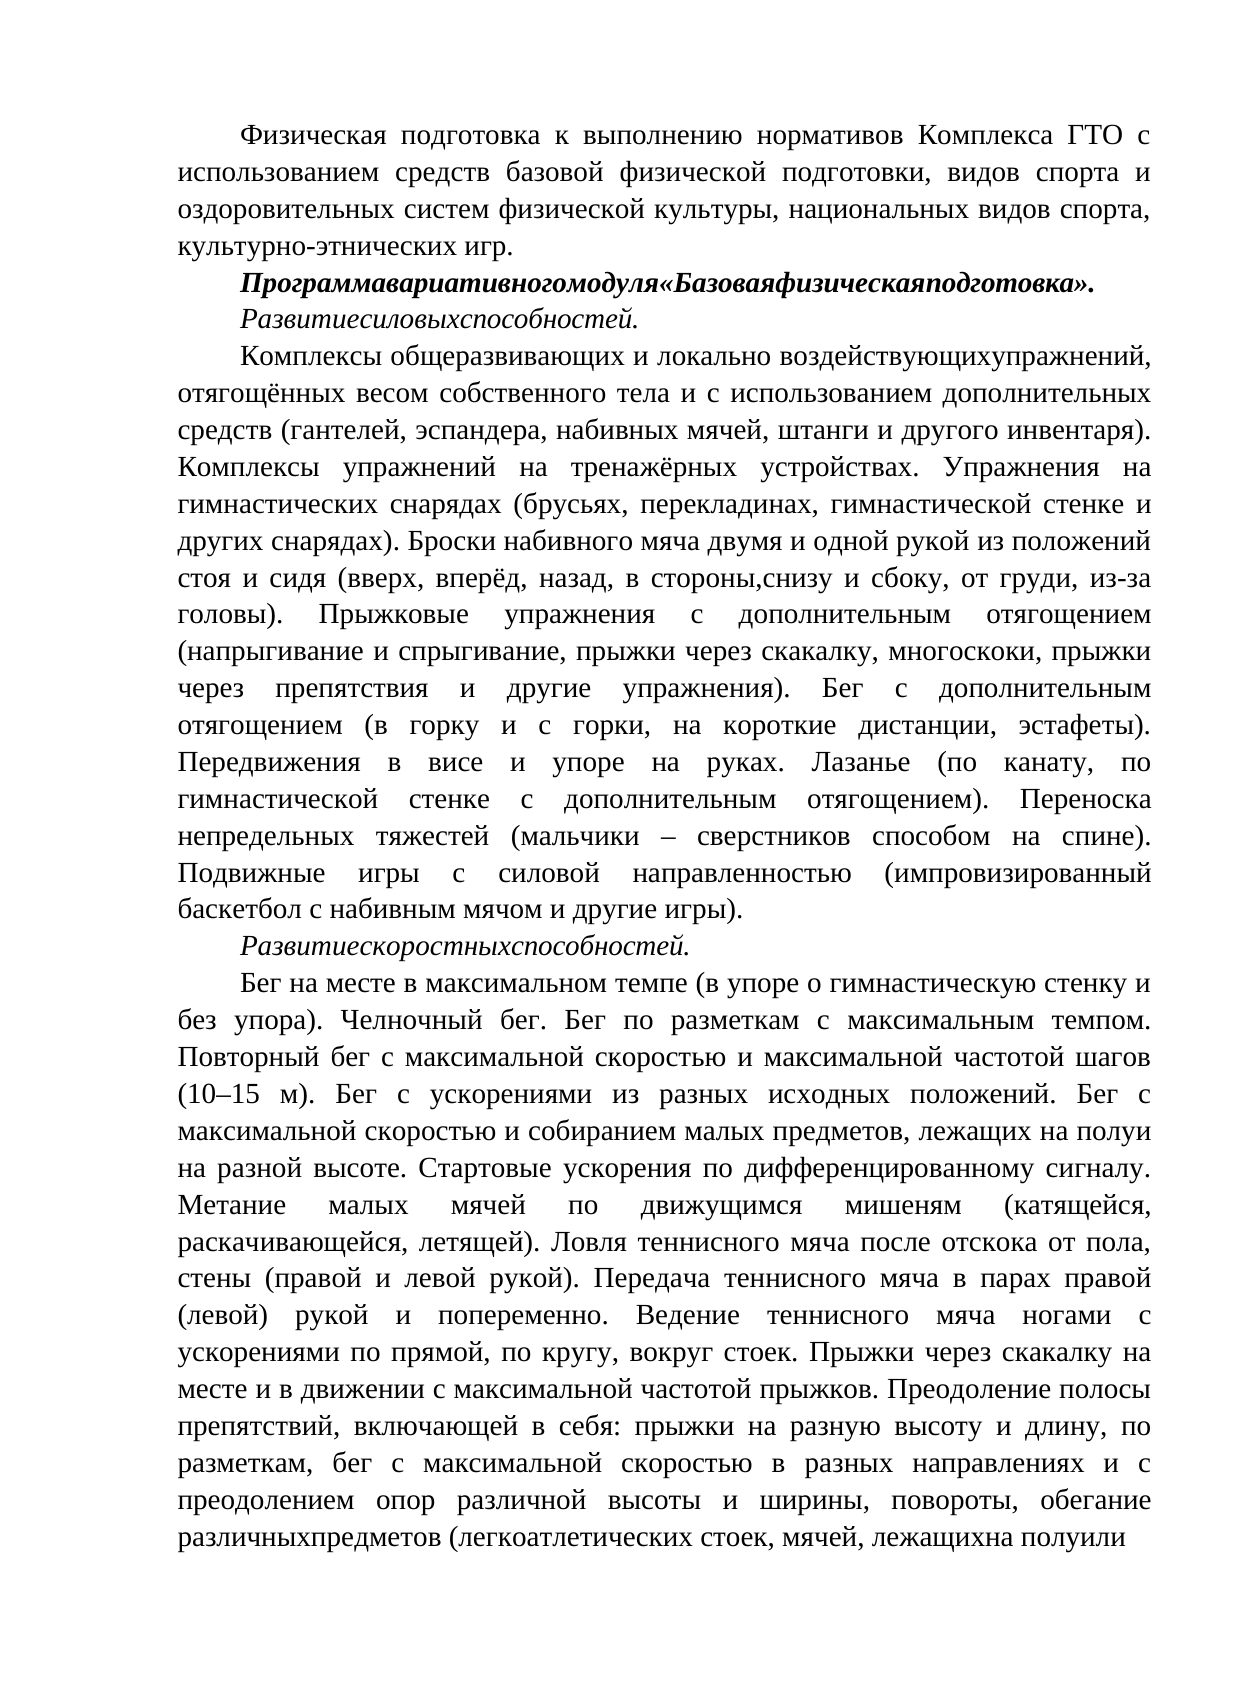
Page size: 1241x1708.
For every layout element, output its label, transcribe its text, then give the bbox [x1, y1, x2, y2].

text Физическая подготовка к выполнению нормативов Комплекса ГТО с использованием средств базовой физической подготовки, видов спорта и оздоровительных систем физической культуры, национальных видов спорта, культурно-этнических игр. [177, 117, 1151, 261]
text Комплексы общеразвивающих и локально воздействующихупражнений, отягощённых весом собственного тела и с использованием дополнительных средств (гантелей, эспандера, набивных мячей, штанги и другого инвентаря). Комплексы упражнений на тренажёрных устройствах. Упражнения на гимнастических снарядах (брусьях, перекладинах, гимнастической стенке и других снарядах). Броски набивного мяча двумя и одной рукой из положений стоя и сидя (вверх, вперёд, назад, в стороны,снизу и сбоку, от груди, из-за головы). Прыжковые упражнения с дополнительным отягощением (напрыгивание и спрыгивание, прыжки через скакалку, многоскоки, прыжки через препятствия и другие упражнения). Бег с дополнительным отягощением (в горку и с горки, на короткие дистанции, эстафеты). Передвижения в висе и упоре на руках. Лазанье (по канату, по гимнастической стенке с дополнительным отягощением). Переноска непредельных тяжестей (мальчики – сверстников способом на спине). Подвижные игры с силовой направленностью (импровизированный баскетбол с набивным мячом и другие игры). [177, 338, 1152, 925]
text Программавариативногомодуля«Базоваяфизическаяподготовка». [240, 265, 1163, 299]
text Развитиесиловыхспособностей. [240, 301, 1163, 335]
text Бег на месте в максимальном темпе (в упоре о гимнастическую стенку и без упора). Челночный бег. Бег по разметкам с максимальным темпом. Повторный бег с максимальной скоростью и максимальной частотой шагов (10–15 м). Бег с ускорениями из разных исходных положений. Бег с максимальной скоростью и собиранием малых предметов, лежащих на полуи на разной высоте. Стартовые ускорения по дифференцированному сигналу. Метание малых мячей по движущимся мишеням (катящейся, раскачивающейся, летящей). Ловля теннисного мяча после отскока от пола, стены (правой и левой рукой). Передача теннисного мяча в парах правой (левой) рукой и попеременно. Ведение теннисного мяча ногами с ускорениями по прямой, по кругу, вокруг стоек. Прыжки через скакалку на месте и в движении с максимальной частотой прыжков. Преодоление полосы препятствий, включающей в себя: прыжки на разную высоту и длину, по разметкам, бег с максимальной скоростью в разных направлениях и с преодолением опор различной высоты и ширины, повороты, обегание различныхпредметов (легкоатлетических стоек, мячей, лежащихна полуили [177, 966, 1152, 1552]
text Развитиескоростныхспособностей. [240, 928, 1163, 962]
